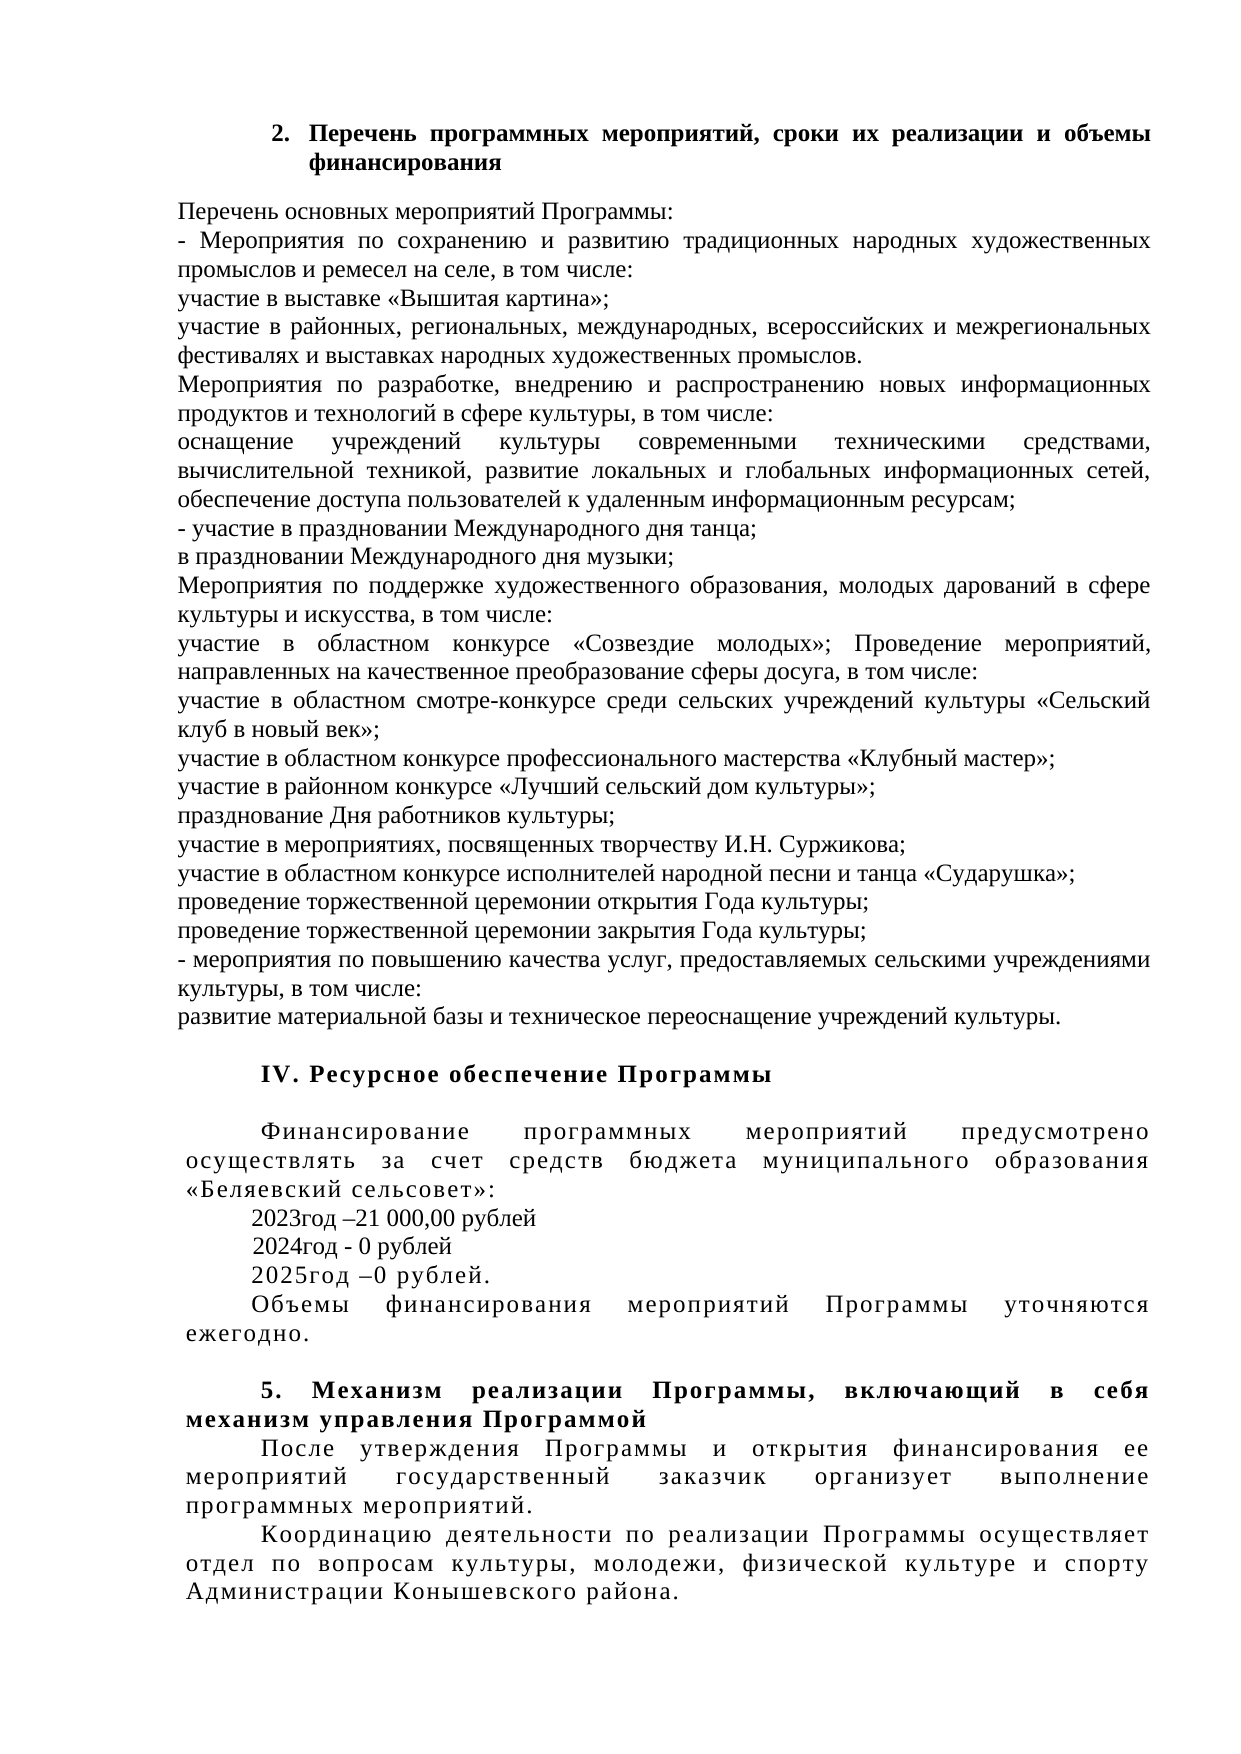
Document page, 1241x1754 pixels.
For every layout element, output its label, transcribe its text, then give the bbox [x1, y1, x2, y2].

text развитие материальной базы и техническое переоснащение учреждений культуры. [177, 1001, 1152, 1030]
text - мероприятия по повышению качества услуг, предоставляемых сельскими учреждениями культуры, в том числе: [177, 944, 1152, 1001]
text оснащение учреждений культуры современными техническими средствами, вычислительной техникой, развитие локальных и глобальных информационных сетей, обеспечение доступа пользователей к удаленным информационным ресурсам; [177, 426, 1152, 513]
list 2024год - 0 рублей [177, 1231, 1152, 1260]
text участие в областном конкурсе профессионального мастерства «Клубный мастер»; [177, 743, 1152, 771]
text Мероприятия по разработке, внедрению и распространению новых информационных продуктов и технологий в сфере культуры, в том числе: [177, 369, 1152, 426]
text После утверждения Программы и открытия финансирования ее мероприятий государственный заказчик организует выполнение программных мероприятий. [186, 1433, 1149, 1519]
text участие в выставке «Вышитая картина»; [177, 283, 1152, 311]
list Перечень программных мероприятий, сроки их реализации и объемы финансирования [271, 118, 1152, 176]
text 2025год –0 рублей. [186, 1260, 1149, 1289]
text - участие в праздновании Международного дня танца; [177, 513, 1152, 541]
text в праздновании Международного дня музыки; [177, 541, 1152, 570]
text участие в мероприятиях, посвященных творчеству И.Н. Суржикова; [177, 829, 1152, 858]
text IV. Ресурсное обеспечение Программы [261, 1059, 1152, 1088]
text Мероприятия по поддержке художественного образования, молодых дарований в сфере культуры и искусства, в том числе: [177, 570, 1152, 628]
text участие в областном смотре-конкурсе среди сельских учреждений культуры «Сельский клуб в новый век»; [177, 685, 1152, 743]
text Перечень основных мероприятий Программы: [177, 196, 1152, 225]
text Координацию деятельности по реализации Программы осуществляет отдел по вопросам культуры, молодежи, физической культуре и спорту Администрации Конышевского района. [186, 1519, 1149, 1605]
text участие в районных, региональных, международных, всероссийских и межрегиональных фестивалях и выставках народных художественных промыслов. [177, 311, 1152, 369]
text 5. Механизм реализации Программы, включающий в себя механизм управления Программой [186, 1375, 1149, 1433]
text проведение торжественной церемонии открытия Года культуры; [177, 886, 1152, 915]
text празднование Дня работников культуры; [177, 800, 1152, 829]
text участие в областном конкурсе «Созвездие молодых»; Проведение мероприятий, направленных на качественное преобразование сферы досуга, в том числе: [177, 628, 1152, 685]
text участие в областном конкурсе исполнителей народной песни и танца «Сударушка»; [177, 858, 1152, 886]
text Финансирование программных мероприятий предусмотрено осуществлять за счет средств бюджета муниципального образования «Беляевский сельсовет»: [186, 1116, 1149, 1203]
text проведение торжественной церемонии закрытия Года культуры; [177, 915, 1152, 944]
text - Мероприятия по сохранению и развитию традиционных народных художественных промыслов и ремесел на селе, в том числе: [177, 225, 1152, 283]
list 2023год –21 000,00 рублей [177, 1203, 1152, 1231]
text Объемы финансирования мероприятий Программы уточняются ежегодно. [186, 1289, 1149, 1346]
text участие в районном конкурсе «Лучший сельский дом культуры»; [177, 771, 1152, 800]
